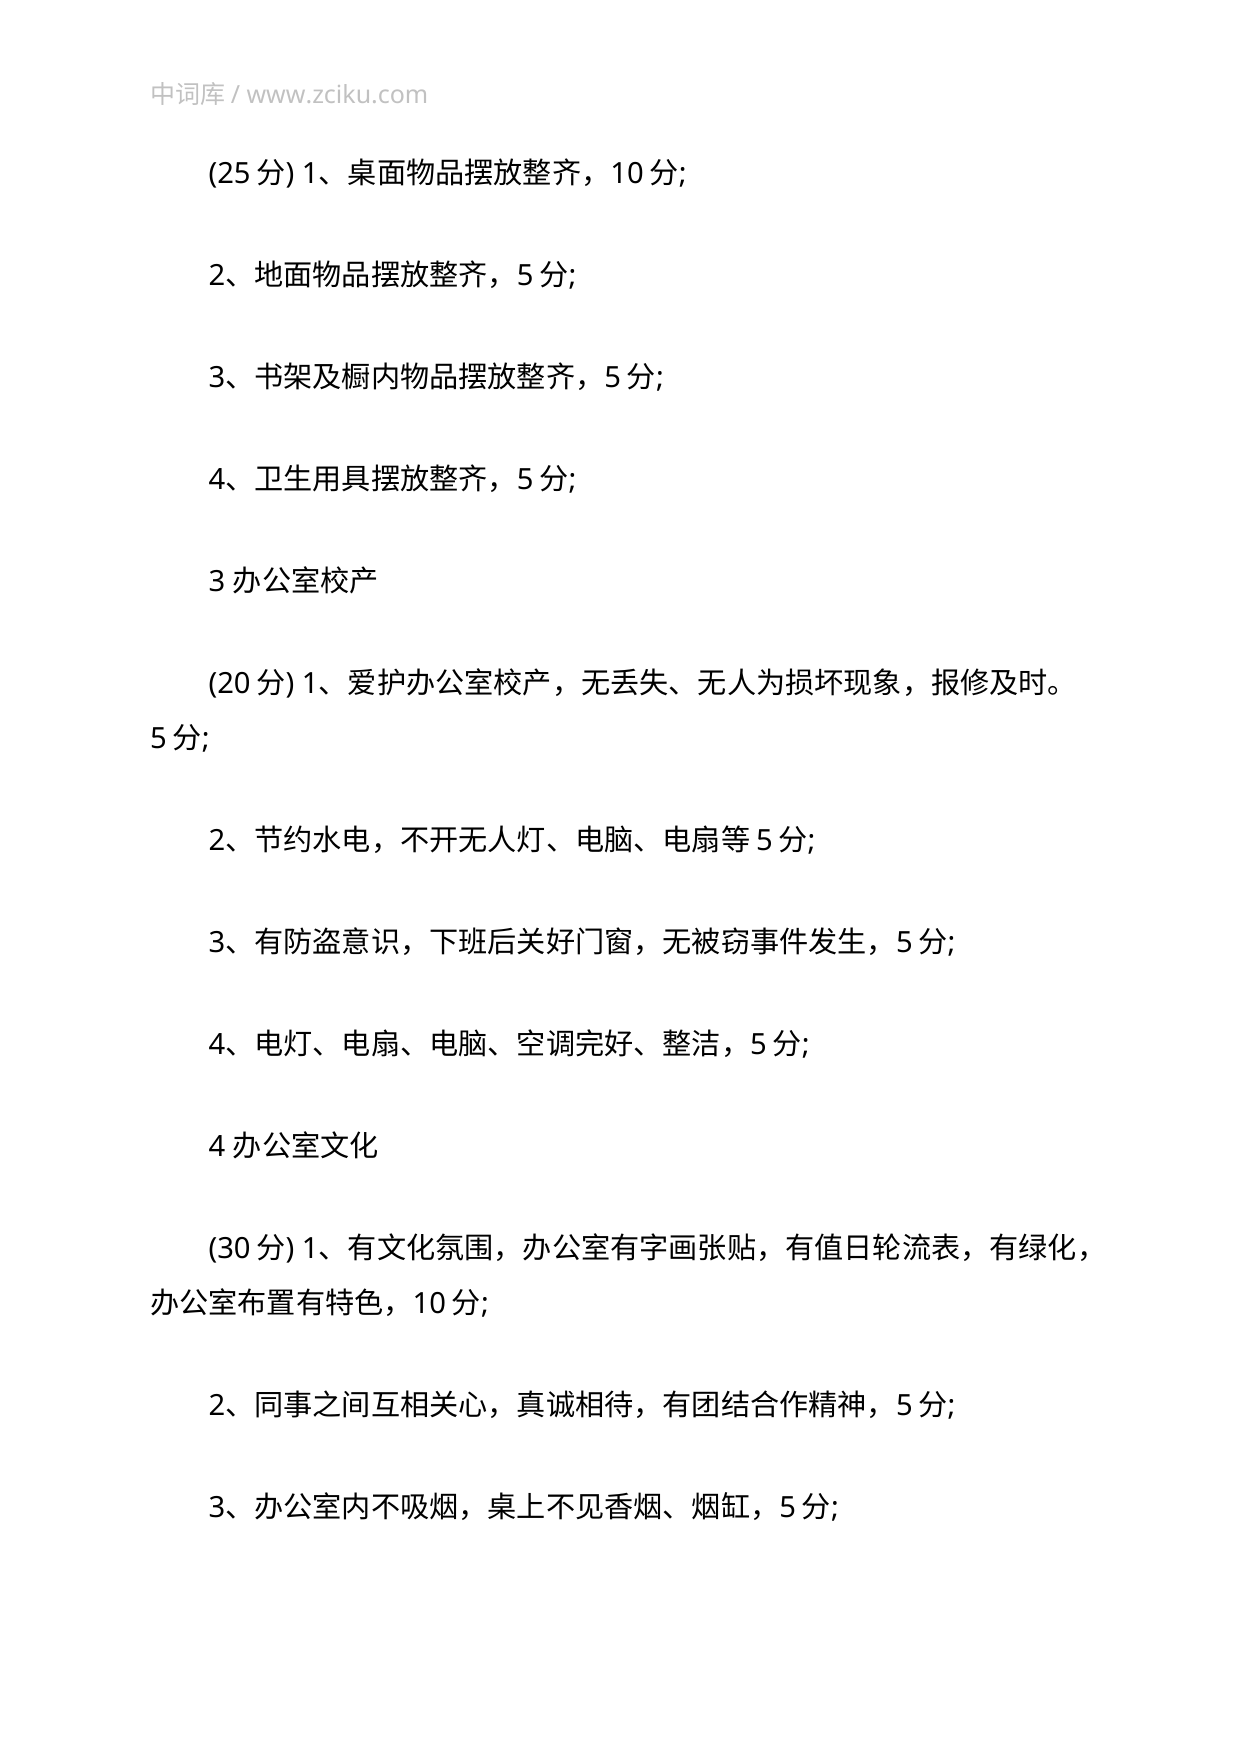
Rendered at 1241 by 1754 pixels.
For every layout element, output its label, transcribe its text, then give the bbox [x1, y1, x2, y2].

text 3、办公室内不吸烟，桌上不见香烟、烟缸，5分; [150, 1484, 1090, 1526]
text 2、节约水电，不开无人灯、电脑、电扇等5分; [150, 817, 1090, 859]
text 2、地面物品摆放整齐，5分; [150, 252, 1090, 294]
text 3 办公室校产 [150, 558, 1090, 600]
text 3、有防盗意识，下班后关好门窗，无被窃事件发生，5分; [150, 919, 1090, 961]
text 4、电灯、电扇、电脑、空调完好、整洁，5分; [150, 1021, 1090, 1063]
text (20分) 1、爱护办公室校产，无丢失、无人为损坏现象，报修及时。5分; [150, 660, 1090, 757]
text 4、卫生用具摆放整齐，5分; [150, 456, 1090, 498]
text (25分) 1、桌面物品摆放整齐，10分; [150, 150, 1090, 192]
text 4 办公室文化 [150, 1123, 1090, 1165]
text 3、书架及橱内物品摆放整齐，5分; [150, 354, 1090, 396]
text 2、同事之间互相关心，真诚相待，有团结合作精神，5分; [150, 1382, 1090, 1424]
text (30分) 1、有文化氛围，办公室有字画张贴，有值日轮流表，有绿化，办公室布置有特色，10分; [150, 1225, 1090, 1322]
